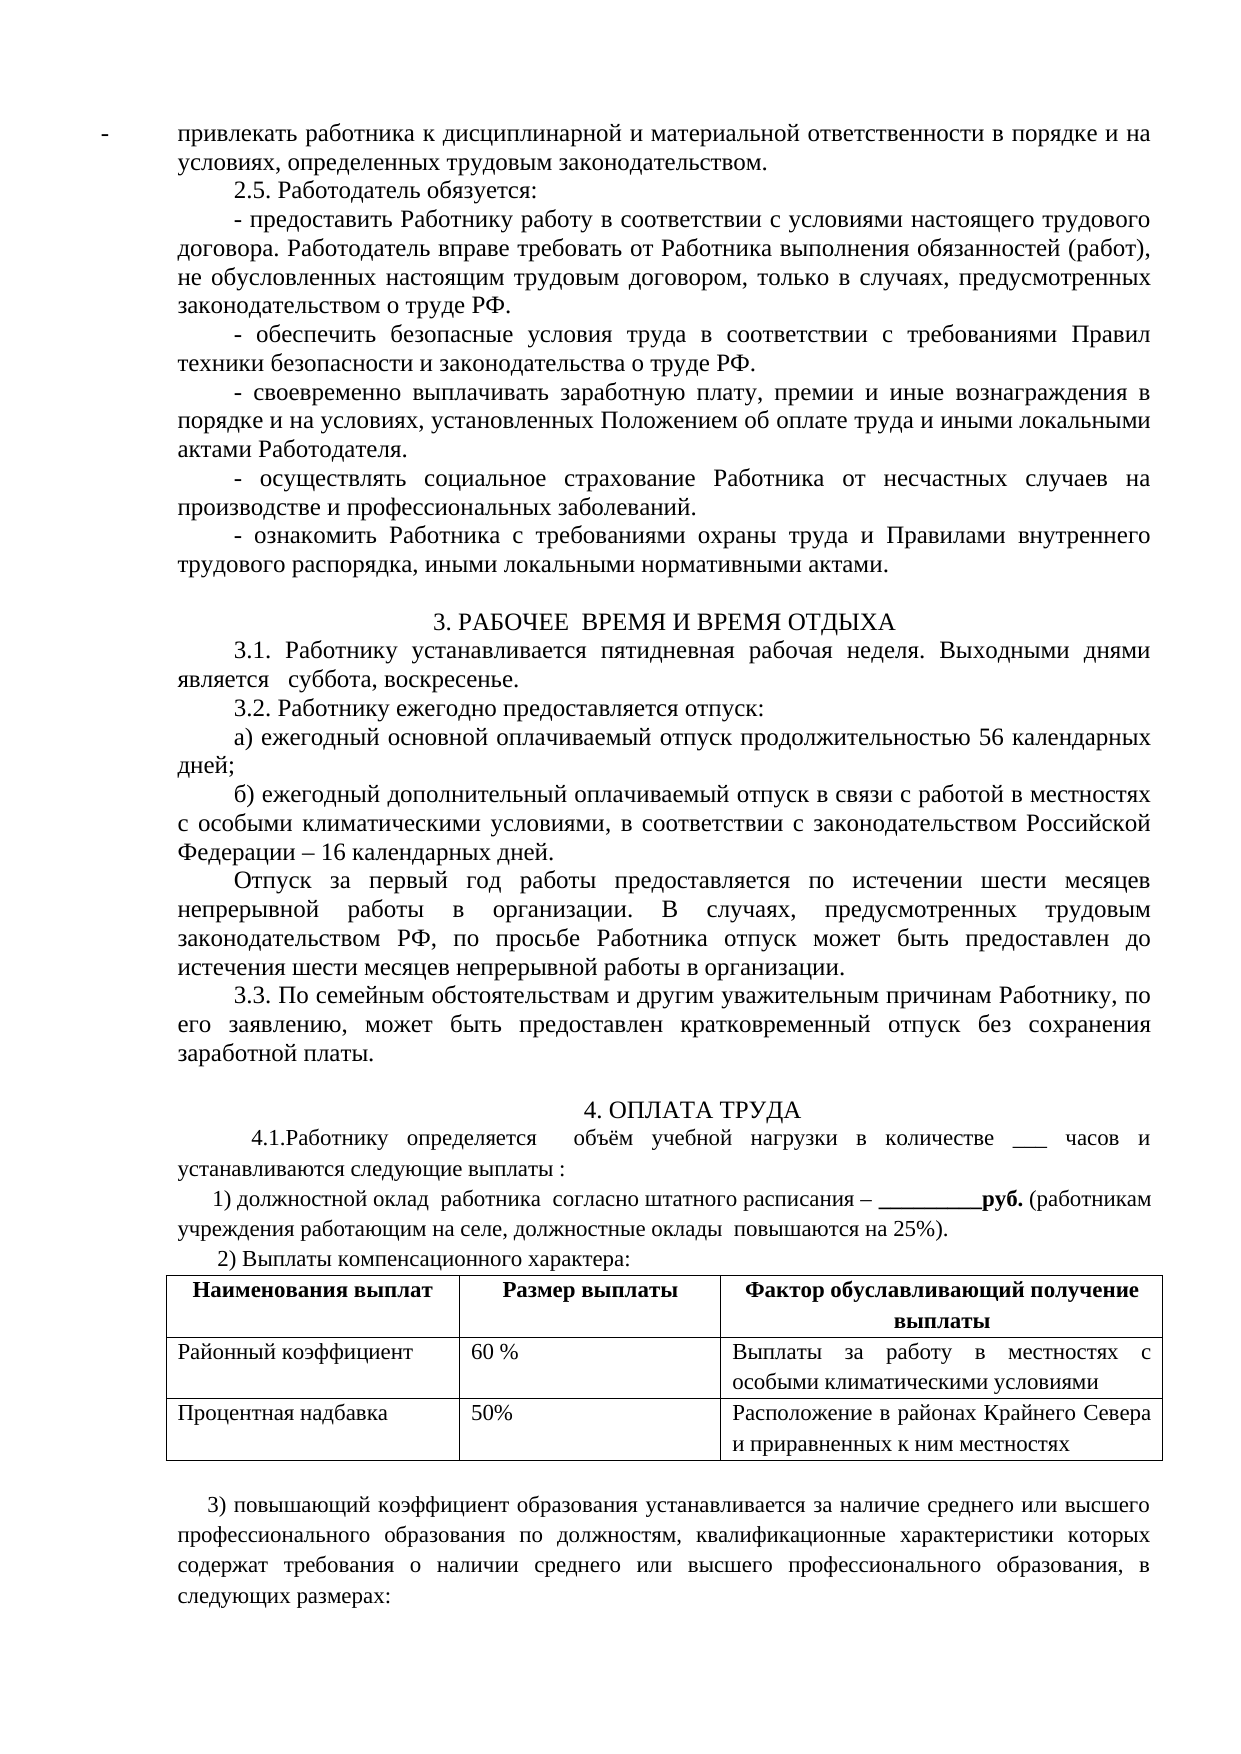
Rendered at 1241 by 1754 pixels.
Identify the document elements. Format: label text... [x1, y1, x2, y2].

table_header Размер выплаты [460, 1276, 720, 1337]
text 3.1. Работнику устанавливается пятидневная рабочая неделя. Выходными днями является суббота, воскресенье. [177, 636, 1152, 693]
text 3.2. Работнику ежегодно предоставляется отпуск: [177, 693, 1152, 722]
table_header Фактор обуславливающий получение выплаты [721, 1276, 1162, 1337]
text б) ежегодный дополнительный оплачиваемый отпуск в связи с работой в местностях с особыми климатическими условиями, в соответствии с законодательством Российской Федерации – 16 календарных дней. [177, 779, 1152, 866]
table_cell Расположение в районах Крайнего Севера и приравненных к ним местностях [721, 1399, 1162, 1460]
text 3. РАБОЧЕЕ ВРЕМЯ И ВРЕМЯ ОТДЫХА [177, 607, 1152, 636]
table_header Наименования выплат [167, 1276, 459, 1337]
table_cell Выплаты за работу в местностях с особыми климатическими условиями [721, 1338, 1162, 1398]
text - осуществлять социальное страхование Работника от несчастных случаев на производстве и профессиональных заболеваний. [177, 463, 1152, 521]
text 4.1.Работнику определяется объём учебной нагрузки в количестве ___ часов и устанавливаются следующие выплаты : [177, 1124, 1152, 1181]
text - обеспечить безопасные условия труда в соответствии с требованиями Правил техники безопасности и законодательства о труде РФ. [177, 319, 1152, 377]
text 2.5. Работодатель обязуется: [177, 176, 1152, 204]
text 1) должностной оклад работника согласно штатного расписания – _________руб. (работникам учреждения работающим на селе, должностные оклады повышаются на 25%). [177, 1185, 1152, 1241]
text - своевременно выплачивать заработную плату, премии и иные вознаграждения в порядке и на условиях, установленных Положением об оплате труда и иными локальными актами Работодателя. [177, 377, 1152, 463]
table_cell 50% [460, 1399, 720, 1460]
text 4. ОПЛАТА ТРУДА [177, 1096, 1152, 1124]
list привлекать работника к дисциплинарной и материальной ответственности в порядке и на условиях, определенных трудовым законодательством. [101, 118, 1152, 176]
text 3.3. По семейным обстоятельствам и другим уважительным причинам Работнику, по его заявлению, может быть предоставлен кратковременный отпуск без сохранения заработной платы. [177, 981, 1152, 1067]
text - предоставить Работнику работу в соответствии с условиями настоящего трудового договора. Работодатель вправе требовать от Работника выполнения обязанностей (работ), не обусловленных настоящим трудовым договором, только в случаях, предусмотренных законодательством о труде РФ. [177, 204, 1152, 319]
text Отпуск за первый год работы предоставляется по истечении шести месяцев непрерывной работы в организации. В случаях, предусмотренных трудовым законодательством РФ, по просьбе Работника отпуск может быть предоставлен до истечения шести месяцев непрерывной работы в организации. [177, 866, 1152, 981]
text 3) повышающий коэффициент образования устанавливается за наличие среднего или высшего профессионального образования по должностям, квалификационные характеристики которых содержат требования о наличии среднего или высшего профессионального образования, в следующих размерах: [177, 1491, 1152, 1608]
text - ознакомить Работника с требованиями охраны труда и Правилами внутреннего трудового распорядка, иными локальными нормативными актами. [177, 521, 1152, 578]
table_cell 60 % [460, 1338, 720, 1398]
text а) ежегодный основной оплачиваемый отпуск продолжительностью 56 календарных дней; [177, 722, 1152, 779]
table_cell Районный коэффициент [167, 1338, 459, 1398]
text 2) Выплаты компенсационного характера: [177, 1245, 1152, 1272]
table_cell Процентная надбавка [167, 1399, 459, 1460]
